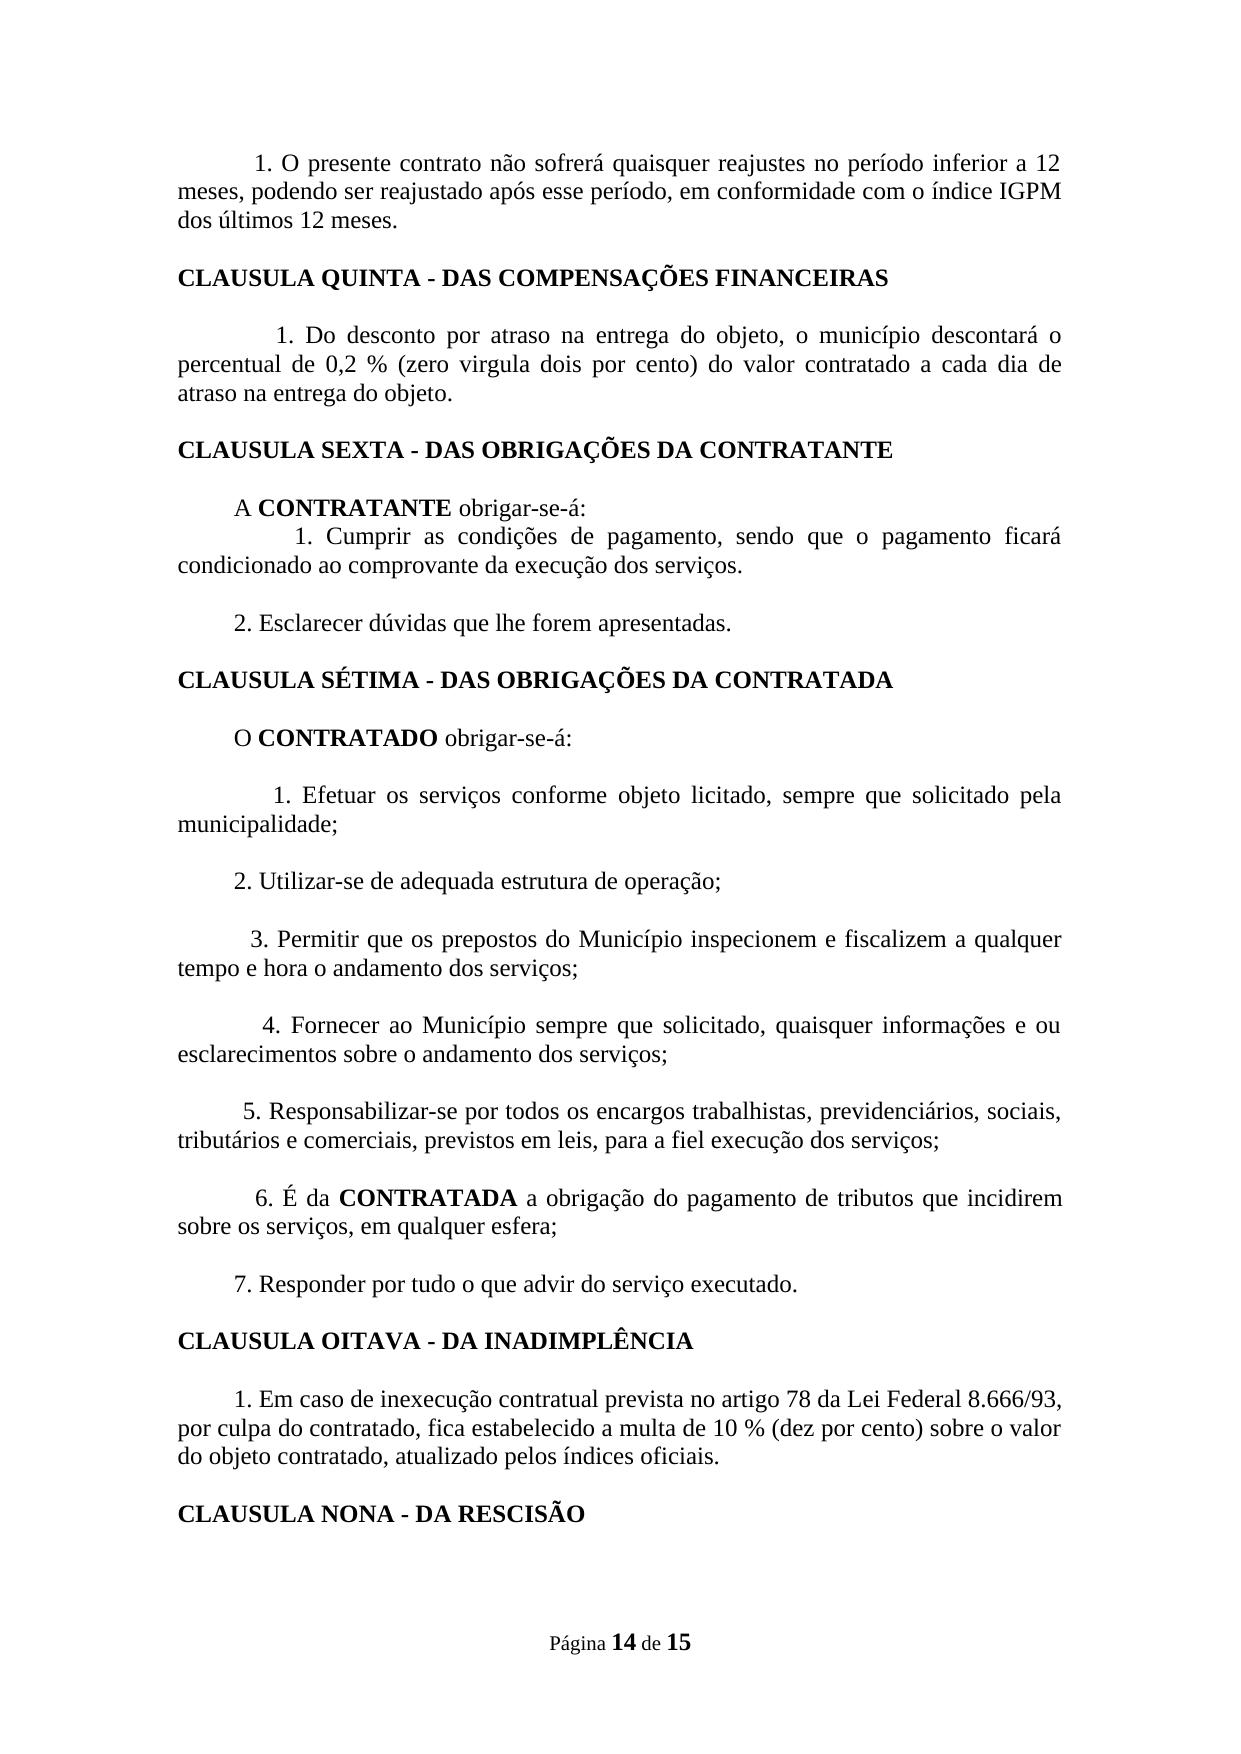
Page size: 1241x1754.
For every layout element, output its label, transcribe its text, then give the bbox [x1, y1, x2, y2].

text CLAUSULA SÉTIMA - DAS OBRIGAÇÕES DA CONTRATADA [177, 665, 1063, 694]
text 1. Efetuar os serviços conforme objeto licitado, sempre que solicitado pela municipalidade; [177, 780, 1063, 838]
text CLAUSULA NONA - DA RESCISÃO [177, 1499, 1063, 1528]
text CLAUSULA OITAVA - DA INADIMPLÊNCIA [177, 1326, 1063, 1355]
text 6. É da CONTRATADA a obrigação do pagamento de tributos que incidirem sobre os serviços, em qualquer esfera; [177, 1183, 1063, 1240]
text CLAUSULA QUINTA - DAS COMPENSAÇÕES FINANCEIRAS [177, 263, 1063, 291]
text 5. Responsabilizar-se por todos os encargos trabalhistas, previdenciários, sociais, tributários e comerciais, previstos em leis, para a fiel execução dos serviços; [177, 1096, 1063, 1154]
text 3. Permitir que os prepostos do Município inspecionem e fiscalizem a qualquer tempo e hora o andamento dos serviços; [177, 924, 1063, 981]
text 4. Fornecer ao Município sempre que solicitado, quaisquer informações e ou esclarecimentos sobre o andamento dos serviços; [177, 1010, 1063, 1068]
text A CONTRATANTE obrigar-se-á: [177, 493, 1063, 521]
text 1. O presente contrato não sofrerá quaisquer reajustes no período inferior a 12 meses, podendo ser reajustado após esse período, em conformidade com o índice IGPM dos últimos 12 meses. [177, 148, 1063, 234]
text 7. Responder por tudo o que advir do serviço executado. [177, 1269, 1063, 1298]
text 1. Cumprir as condições de pagamento, sendo que o pagamento ficará condicionado ao comprovante da execução dos serviços. [177, 521, 1063, 579]
text 2. Esclarecer dúvidas que lhe forem apresentadas. [177, 608, 1063, 636]
text 2. Utilizar-se de adequada estrutura de operação; [177, 866, 1063, 895]
text O CONTRATADO obrigar-se-á: [177, 723, 1063, 751]
text 1. Do desconto por atraso na entrega do objeto, o município descontará o percentual de 0,2 % (zero virgula dois por cento) do valor contratado a cada dia de atraso na entrega do objeto. [177, 320, 1063, 406]
text CLAUSULA SEXTA - DAS OBRIGAÇÕES DA CONTRATANTE [177, 435, 1063, 464]
text 1. Em caso de inexecução contratual prevista no artigo 78 da Lei Federal 8.666/93, por culpa do contratado, fica estabelecido a multa de 10 % (dez por cento) sobre o valor do objeto contratado, atualizado pelos índices oficiais. [177, 1384, 1063, 1470]
